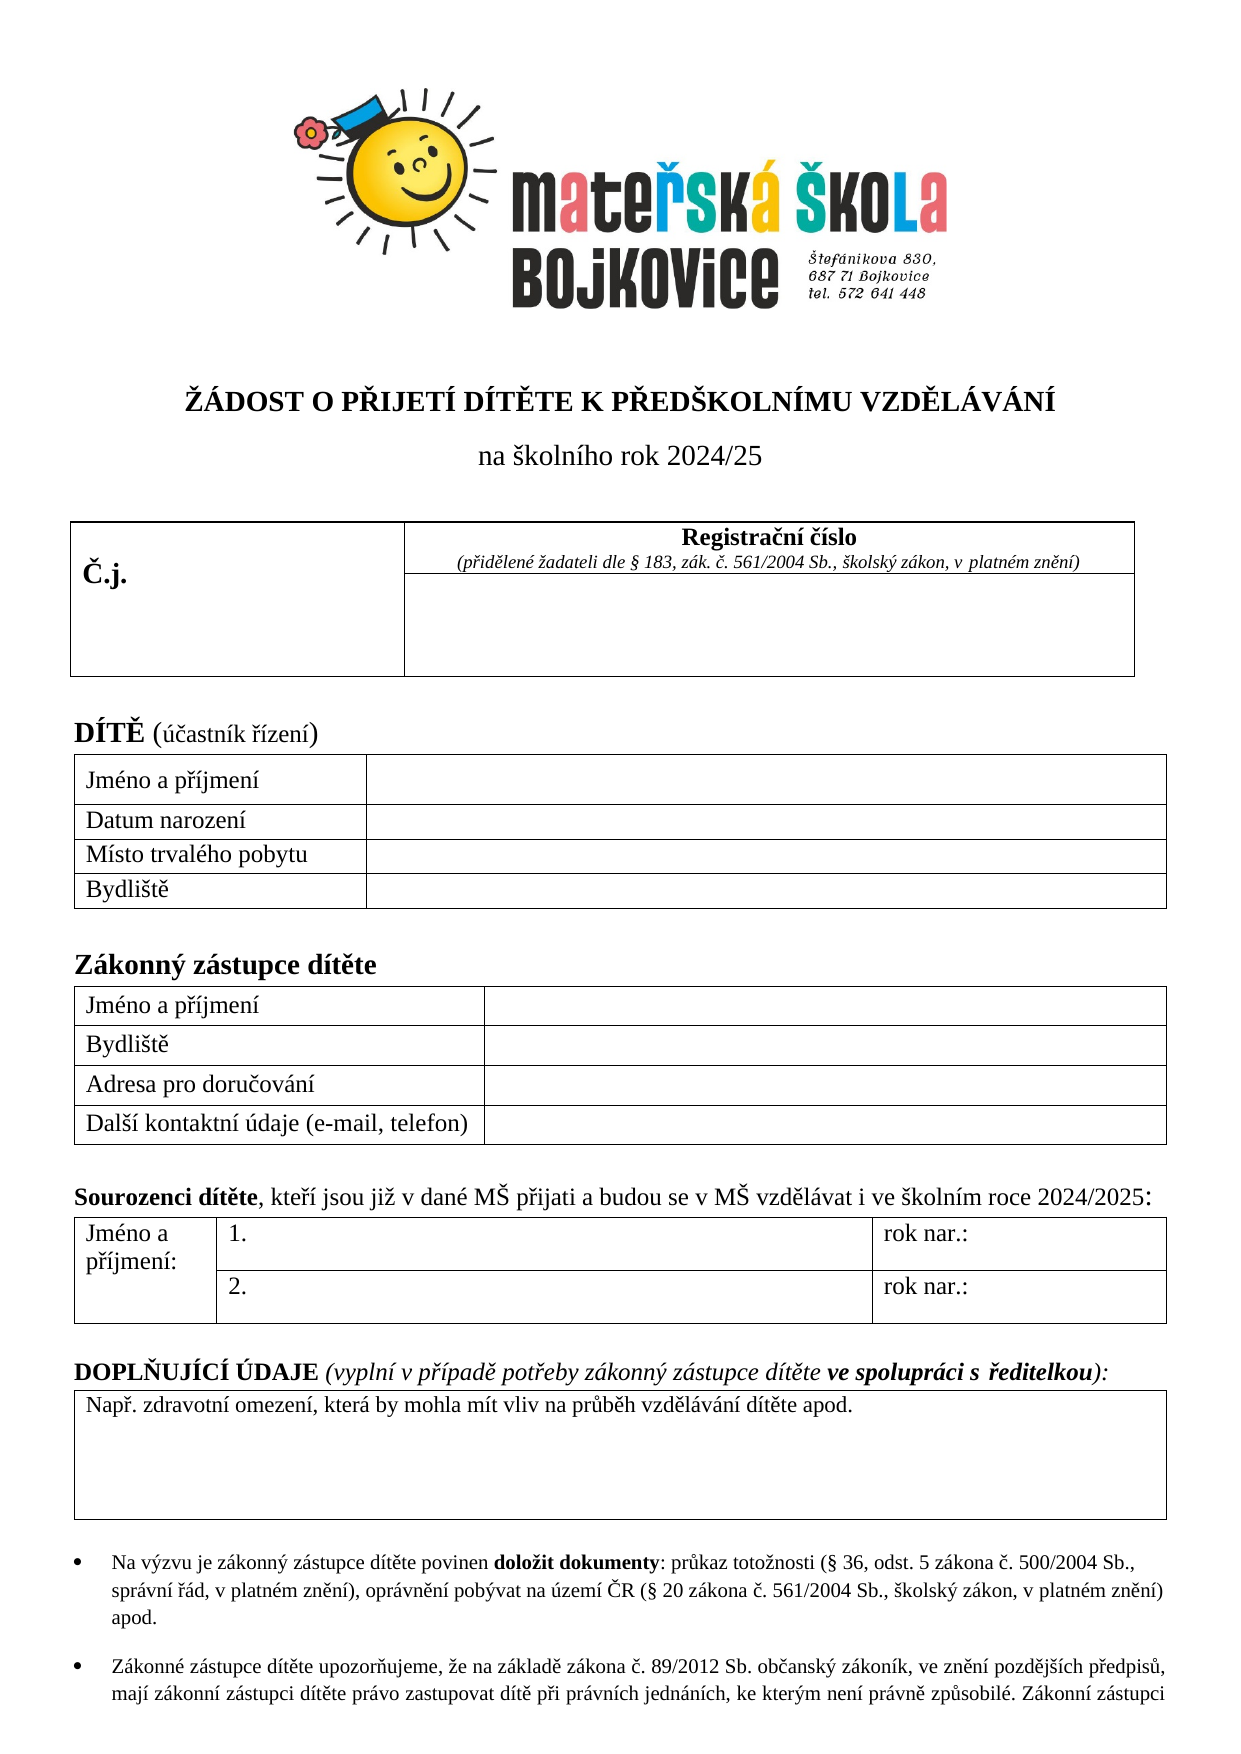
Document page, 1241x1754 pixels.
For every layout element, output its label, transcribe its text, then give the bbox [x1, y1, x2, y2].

table_header Jméno a příjmení [75, 755, 366, 804]
table_header Č.j. [71, 523, 404, 676]
list Na výzvu je zákonný zástupce dítěte povinen doložit dokumenty: průkaz totožnosti (§ 36, odst. 5 zákona č. 500/2004 Sb., správní řád, v platném znění), oprávnění pobývat na území ČR (§ 20 zákona č. 561/2004 Sb., školský zákon, v platném znění) apod. [74, 1550, 1166, 1629]
text DÍTĚ (účastník řízení) [74, 715, 1166, 749]
table_cell [405, 574, 1134, 676]
table_cell Bydliště [75, 874, 366, 908]
table_header rok nar.: [873, 1218, 1166, 1270]
text ŽÁDOST O PŘIJETÍ DÍTĚTE K PŘEDŠKOLNÍMU VZDĚLÁVÁNÍ [15, 384, 1166, 418]
table_header 1. [217, 1218, 872, 1270]
table_cell [485, 1066, 1166, 1104]
table_cell Adresa pro doručování [75, 1066, 484, 1104]
table_header [485, 987, 1166, 1025]
table_cell Místo trvalého pobytu [75, 840, 366, 873]
table_cell rok nar.: [873, 1271, 1166, 1323]
table_header Jméno a příjmení: [75, 1218, 216, 1323]
picture [293, 88, 947, 309]
text na školního rok 2024/25 [15, 438, 1166, 472]
table_cell [485, 1106, 1166, 1144]
table_cell Další kontaktní údaje (e-mail, telefon) [75, 1106, 484, 1144]
table_cell [367, 805, 1166, 838]
table_cell Datum narození [75, 805, 366, 838]
table_header Registrační číslo (přidělené žadateli dle § 183, zák. č. 561/2004 Sb., školský zákon, v platném znění) [405, 523, 1134, 573]
text DOPLŇUJÍCÍ ÚDAJE (vyplní v případě potřeby zákonný zástupce dítěte ve spolupráci s ředitelkou): [74, 1357, 1166, 1386]
table_cell [367, 874, 1166, 908]
table_cell Bydliště [75, 1026, 484, 1065]
table_header Např. zdravotní omezení, která by mohla mít vliv na průběh vzdělávání dítěte apod. [75, 1391, 1166, 1519]
table_cell 2. [217, 1271, 872, 1323]
table_cell [367, 840, 1166, 873]
table_header Jméno a příjmení [75, 987, 484, 1025]
table_header [367, 755, 1166, 804]
table_cell [485, 1026, 1166, 1065]
text Zákonný zástupce dítěte [74, 947, 1166, 981]
text Sourozenci dítěte, kteří jsou již v dané MŠ přijati a budou se v MŠ vzdělávat i ve školním roce 2024/2025: [74, 1178, 1166, 1212]
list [74, 1654, 1166, 1705]
